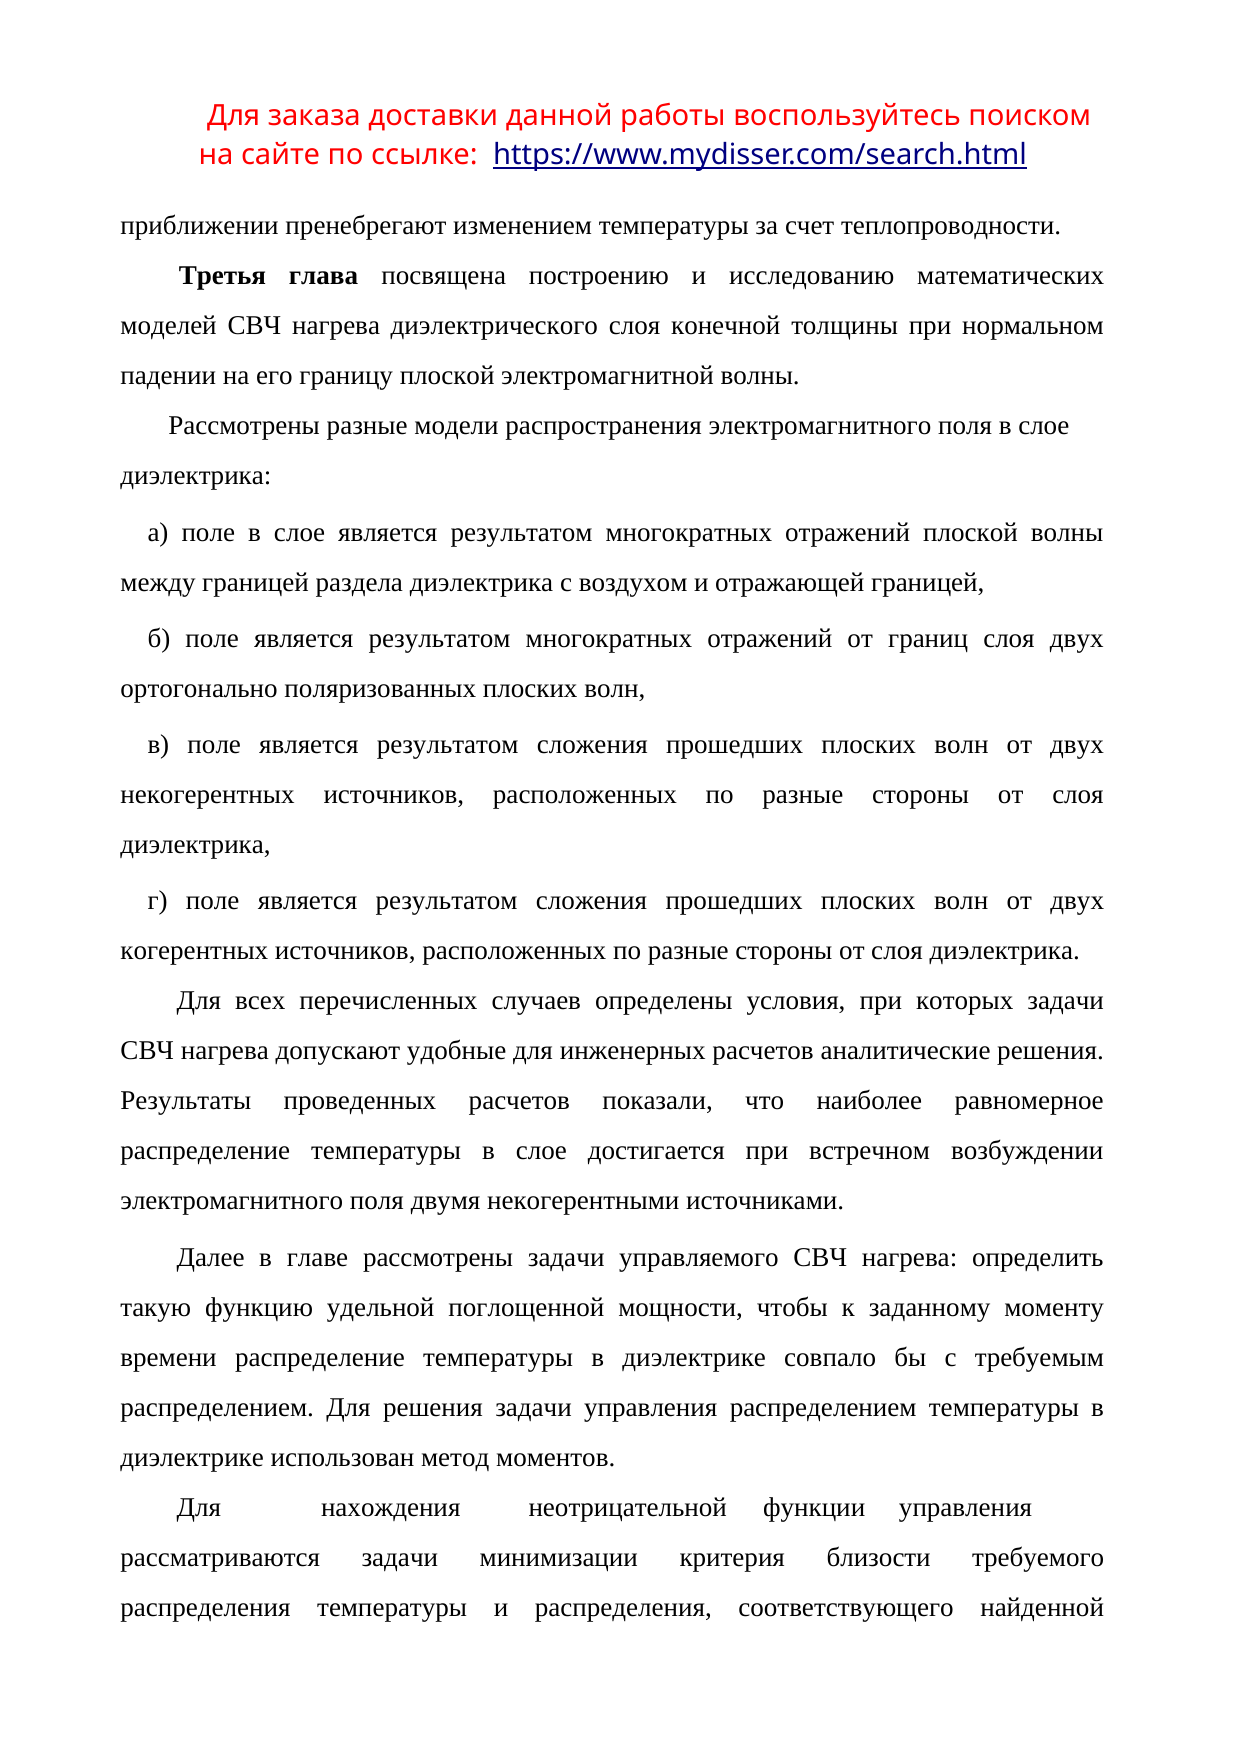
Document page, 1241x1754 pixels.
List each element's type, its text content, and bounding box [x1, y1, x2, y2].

text Далее в главе рассмотрены задачи управляемого СВЧ нагрева: определить такую функцию удельной поглощенной мощности, чтобы к заданному моменту времени распределение температуры в диэлектрике совпало бы с требуемым распределением. Для решения задачи управления распределением температуры в диэлектрике использован метод моментов. [120, 1226, 1105, 1476]
text Для всех перечисленных случаев определены условия, при которых задачи СВЧ нагрева допускают удобные для инженерных расчетов аналитические решения. Результаты проведенных расчетов показали, что наиболее равномерное распределение температуры в слое достигается при встречном возбуждении электромагнитного поля двумя некогерентными источниками. [120, 970, 1105, 1220]
text Третья глава посвящена построению и исследованию математических моделей СВЧ нагрева диэлектрического слоя конечной толщины при нормальном падении на его границу плоской электромагнитной волны. [120, 245, 1105, 395]
text в) поле является результатом сложения прошедших плоских волн от двух некогерентных источников, расположенных по разные стороны от слоя диэлектрика, [120, 713, 1105, 863]
text Для нахождения неотрицательной функции управления [120, 1476, 1107, 1526]
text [120, 194, 1105, 245]
text Рассмотрены разные модели распространения электромагнитного поля в слое диэлектрика: [120, 395, 1105, 495]
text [120, 1526, 1105, 1626]
text г) поле является результатом сложения прошедших плоских волн от двух когерентных источников, расположенных по разные стороны от слоя диэлектрика. [120, 870, 1105, 970]
text б) поле является результатом многократных отражений от границ слоя двух ортогонально поляризованных плоских волн, [120, 607, 1105, 707]
text а) поле в слое является результатом многократных отражений плоской волны между границей раздела диэлектрика с воздухом и отражающей границей, [120, 501, 1105, 601]
